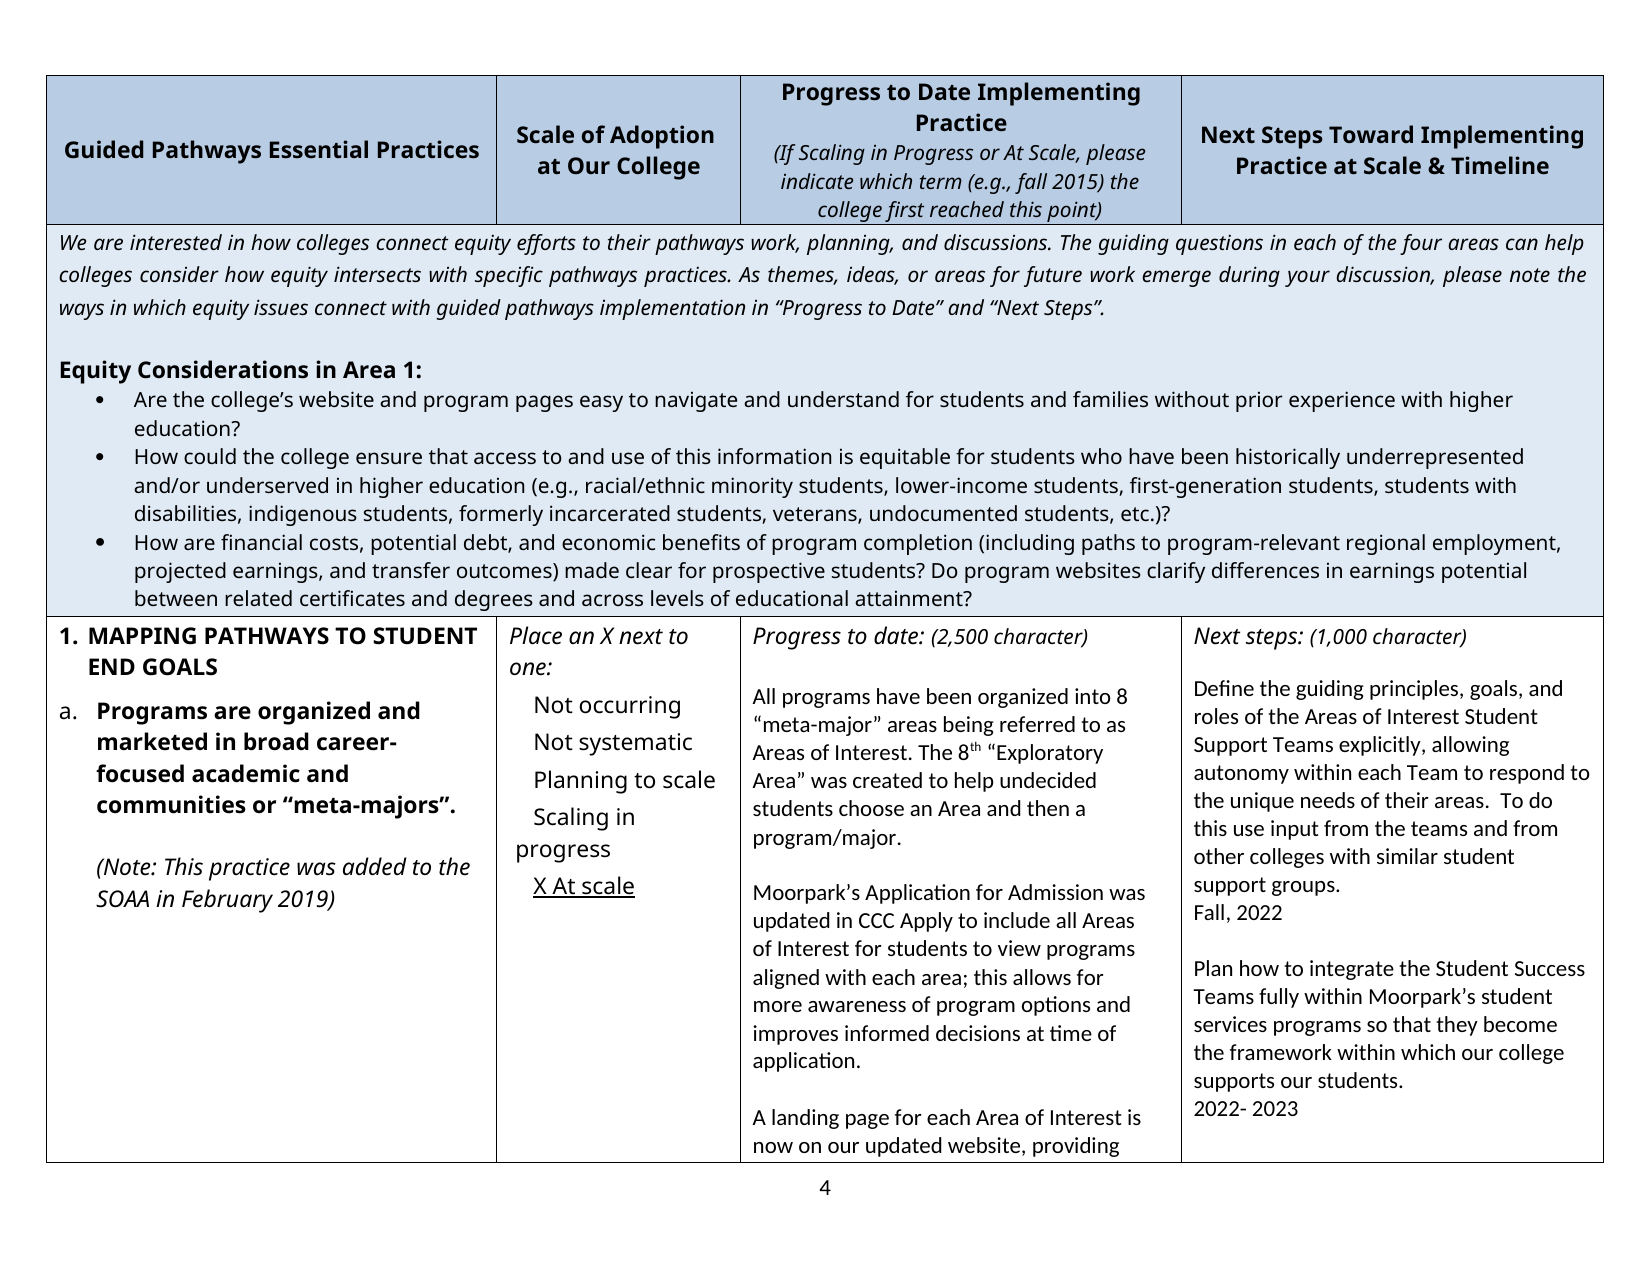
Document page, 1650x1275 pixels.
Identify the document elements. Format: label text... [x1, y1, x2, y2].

table_header Guided Pathways Essential Practices [47, 76, 496, 224]
table_header Scale of Adoption at Our College [497, 76, 740, 224]
table_cell Place an X next to one: Not occurring Not systematic Planning to scale Scaling in progress X At scale [497, 617, 740, 1162]
table_header Progress to Date Implementing Practice (If Scaling in Progress or At Scale, please indicate which term (e.g., fall 2015) the college first reached this point) [741, 76, 1181, 224]
table_header Next Steps Toward Implementing Practice at Scale & Timeline [1182, 76, 1603, 224]
table_cell We are interested in how colleges connect equity efforts to their pathways work, planning, and discussions. The guiding questions in each of the four areas can help colleges consider how equity intersects with specific pathways practices. As themes, ideas, or areas for future work emerge during your discussion, please note the ways in which equity issues connect with guided pathways implementation in “Progress to Date” and “Next Steps”. Equity Considerations in Area 1: Are the college’s website and program pages easy to navigate and understand for students and families without prior experience with higher education? How could the college ensure that access to and use of this information is equitable for students who have been historically underrepresented and/or underserved in higher education (e.g., racial/ethnic minority students, lower-income students, first-generation students, students with disabilities, indigenous students, formerly incarcerated students, veterans, undocumented students, etc.)? How are financial costs, potential debt, and economic benefits of program completion (including paths to program-relevant regional employment, projected earnings, and transfer outcomes) made clear for prospective students? Do program websites clarify differences in earnings potential between related certificates and degrees and across levels of educational attainment? [47, 225, 1603, 616]
